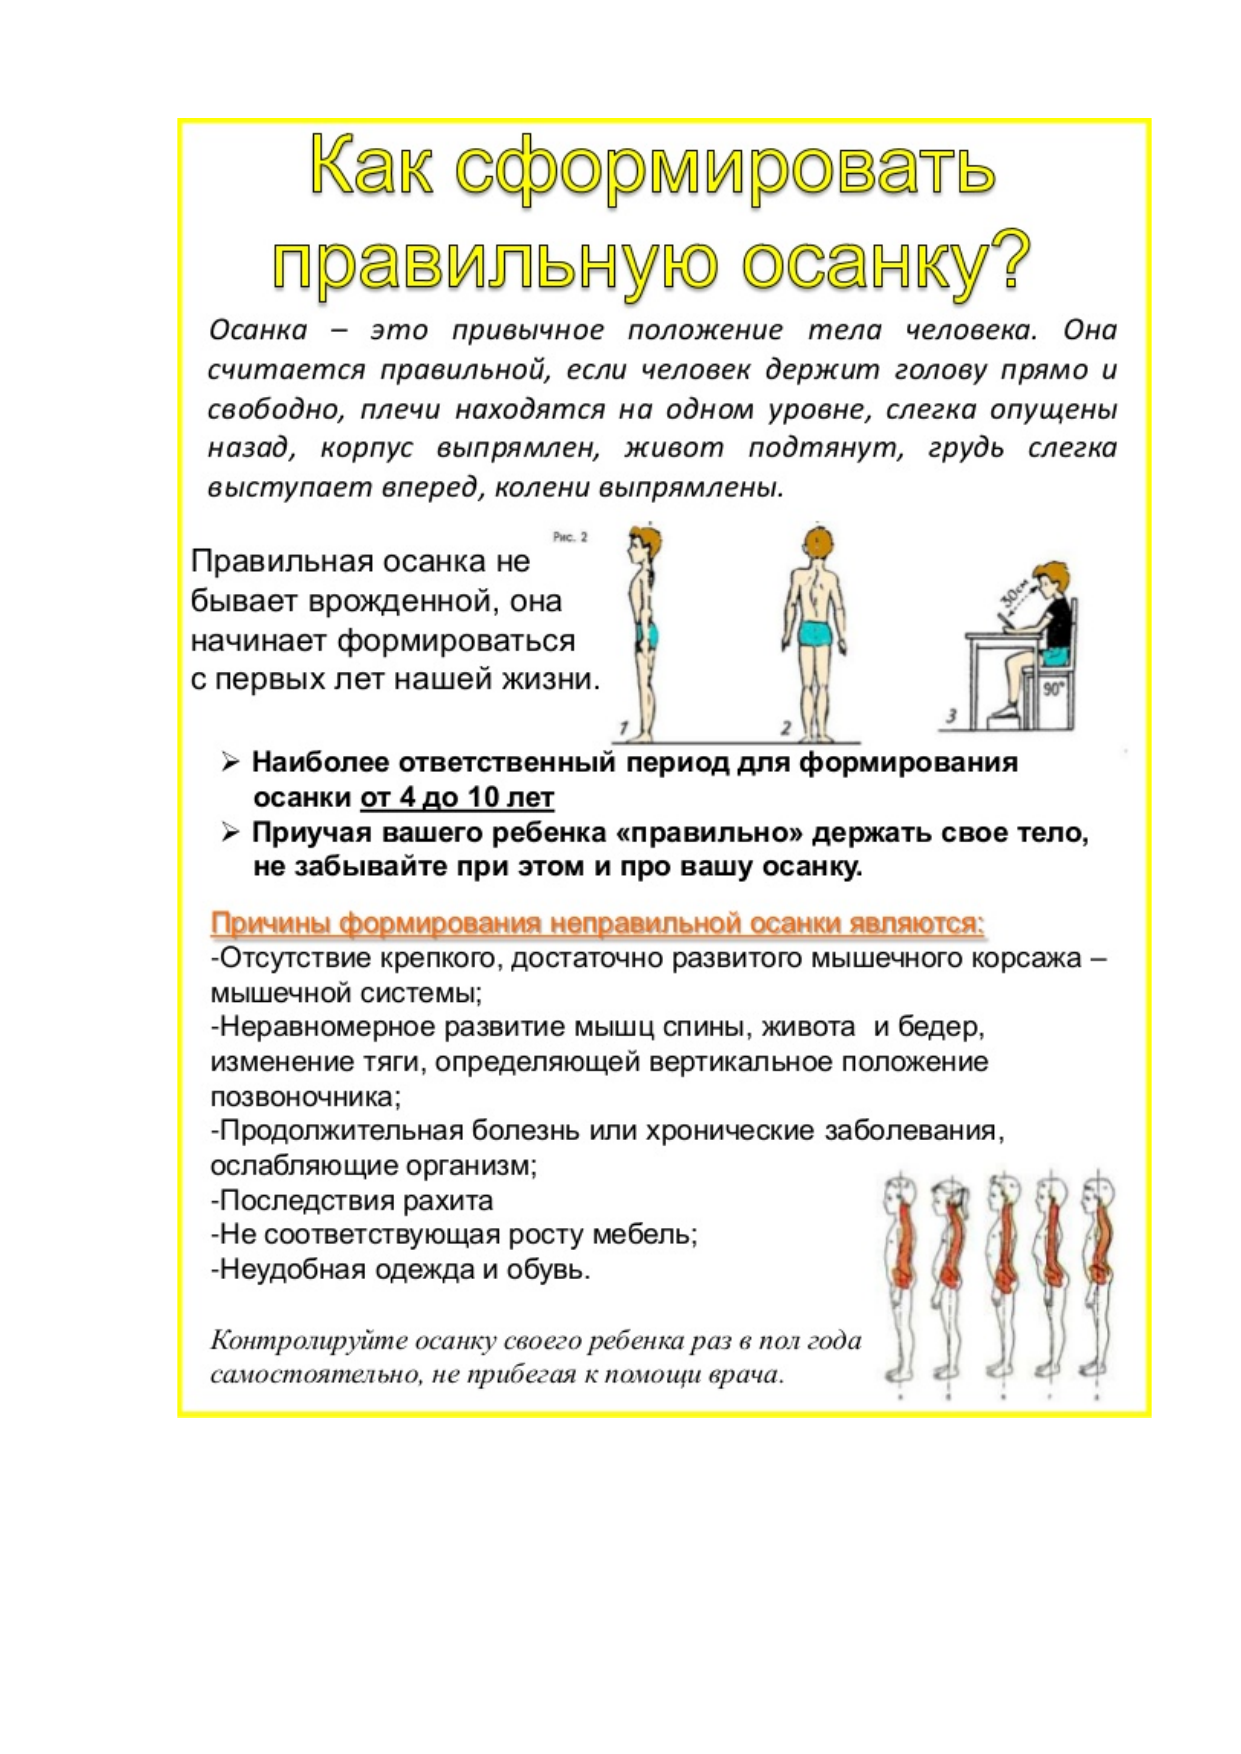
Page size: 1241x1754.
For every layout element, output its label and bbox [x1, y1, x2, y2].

picture [177, 118, 1152, 1418]
